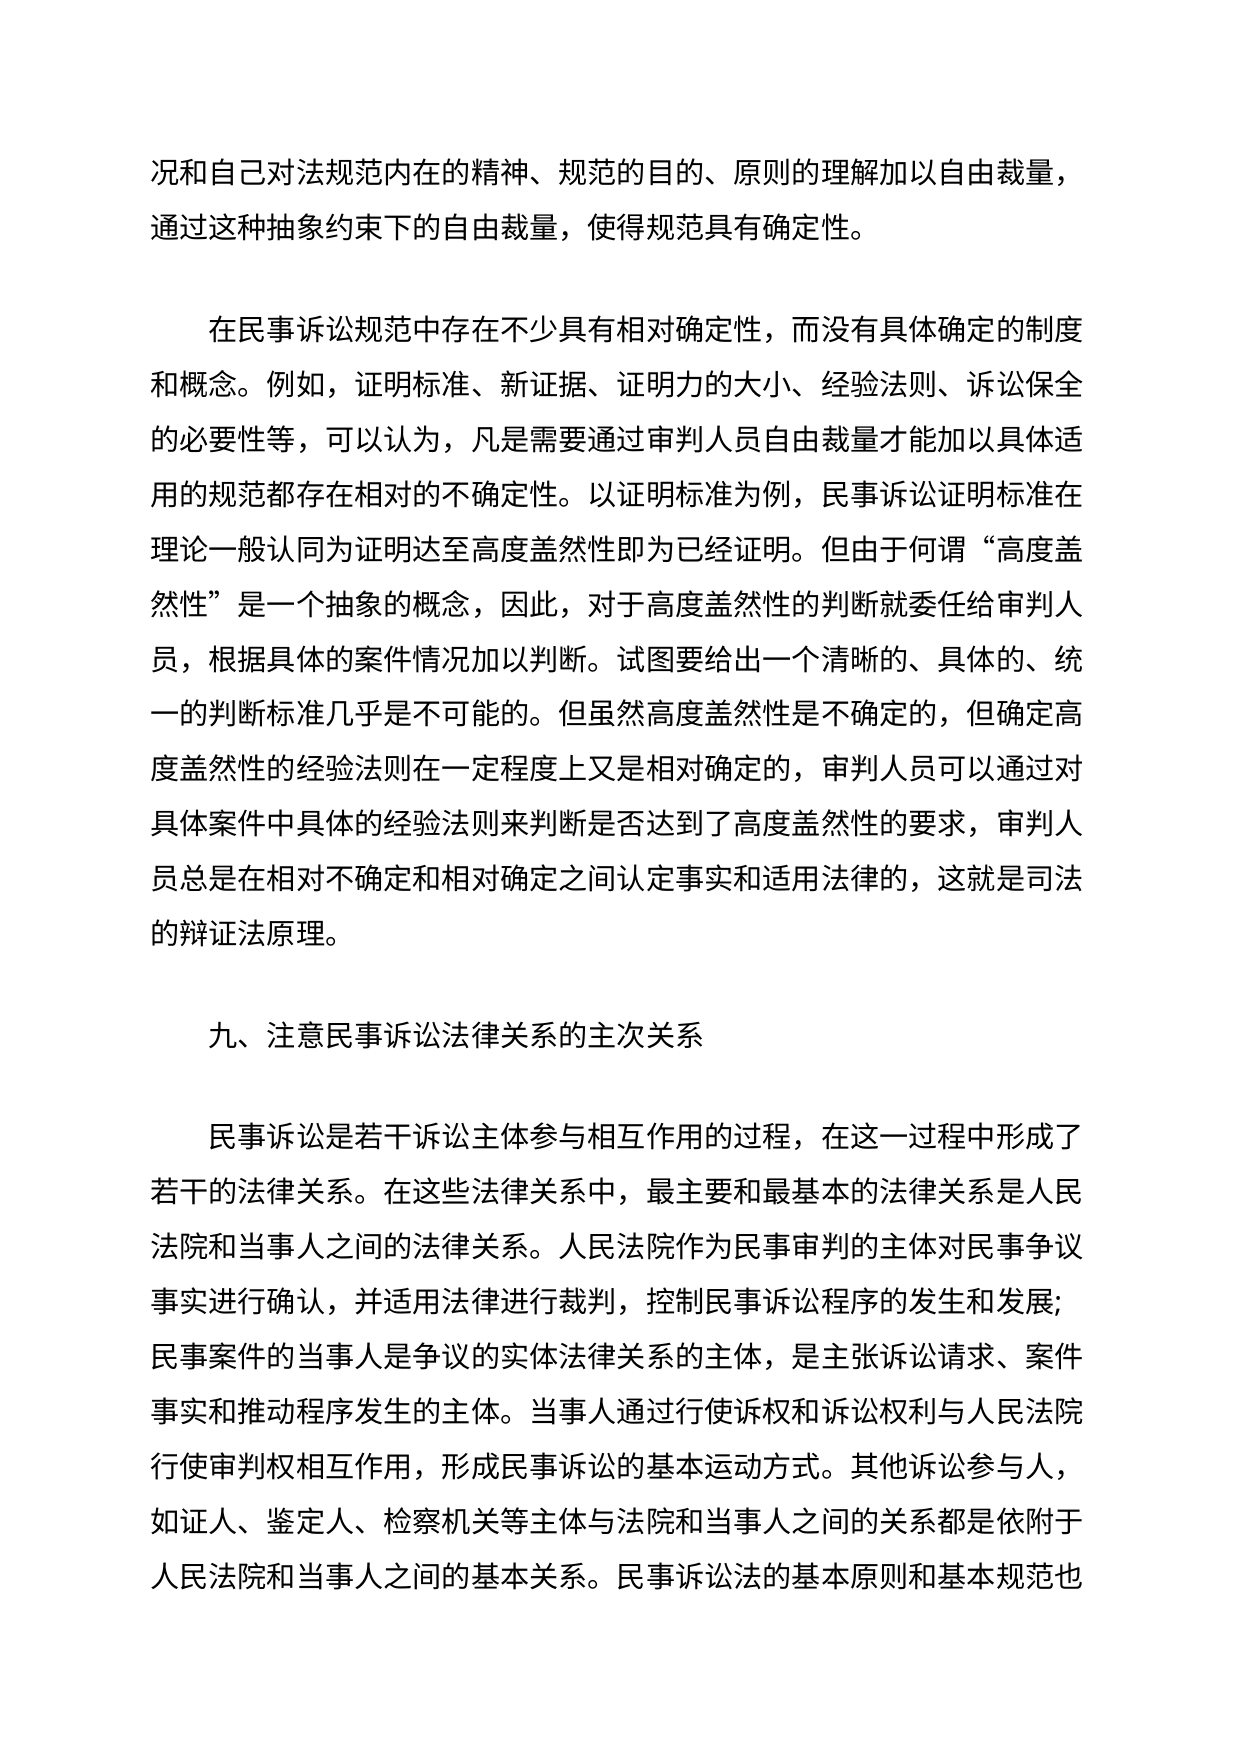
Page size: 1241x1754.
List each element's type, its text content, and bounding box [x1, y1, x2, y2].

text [150, 1114, 1090, 1596]
text 在民事诉讼规范中存在不少具有相对确定性，而没有具体确定的制度和概念。例如，证明标准、新证据、证明力的大小、经验法则、诉讼保全的必要性等，可以认为，凡是需要通过审判人员自由裁量才能加以具体适用的规范都存在相对的不确定性。以证明标准为例，民事诉讼证明标准在理论一般认同为证明达至高度盖然性即为已经证明。但由于何谓“高度盖然性”是一个抽象的概念，因此，对于高度盖然性的判断就委任给审判人员，根据具体的案件情况加以判断。试图要给出一个清晰的、具体的、统一的判断标准几乎是不可能的。但虽然高度盖然性是不确定的，但确定高度盖然性的经验法则在一定程度上又是相对确定的，审判人员可以通过对具体案件中具体的经验法则来判断是否达到了高度盖然性的要求，审判人员总是在相对不确定和相对确定之间认定事实和适用法律的，这就是司法的辩证法原理。 [150, 307, 1090, 953]
text 九、注意民事诉讼法律关系的主次关系 [150, 1012, 1090, 1054]
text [150, 150, 1090, 247]
